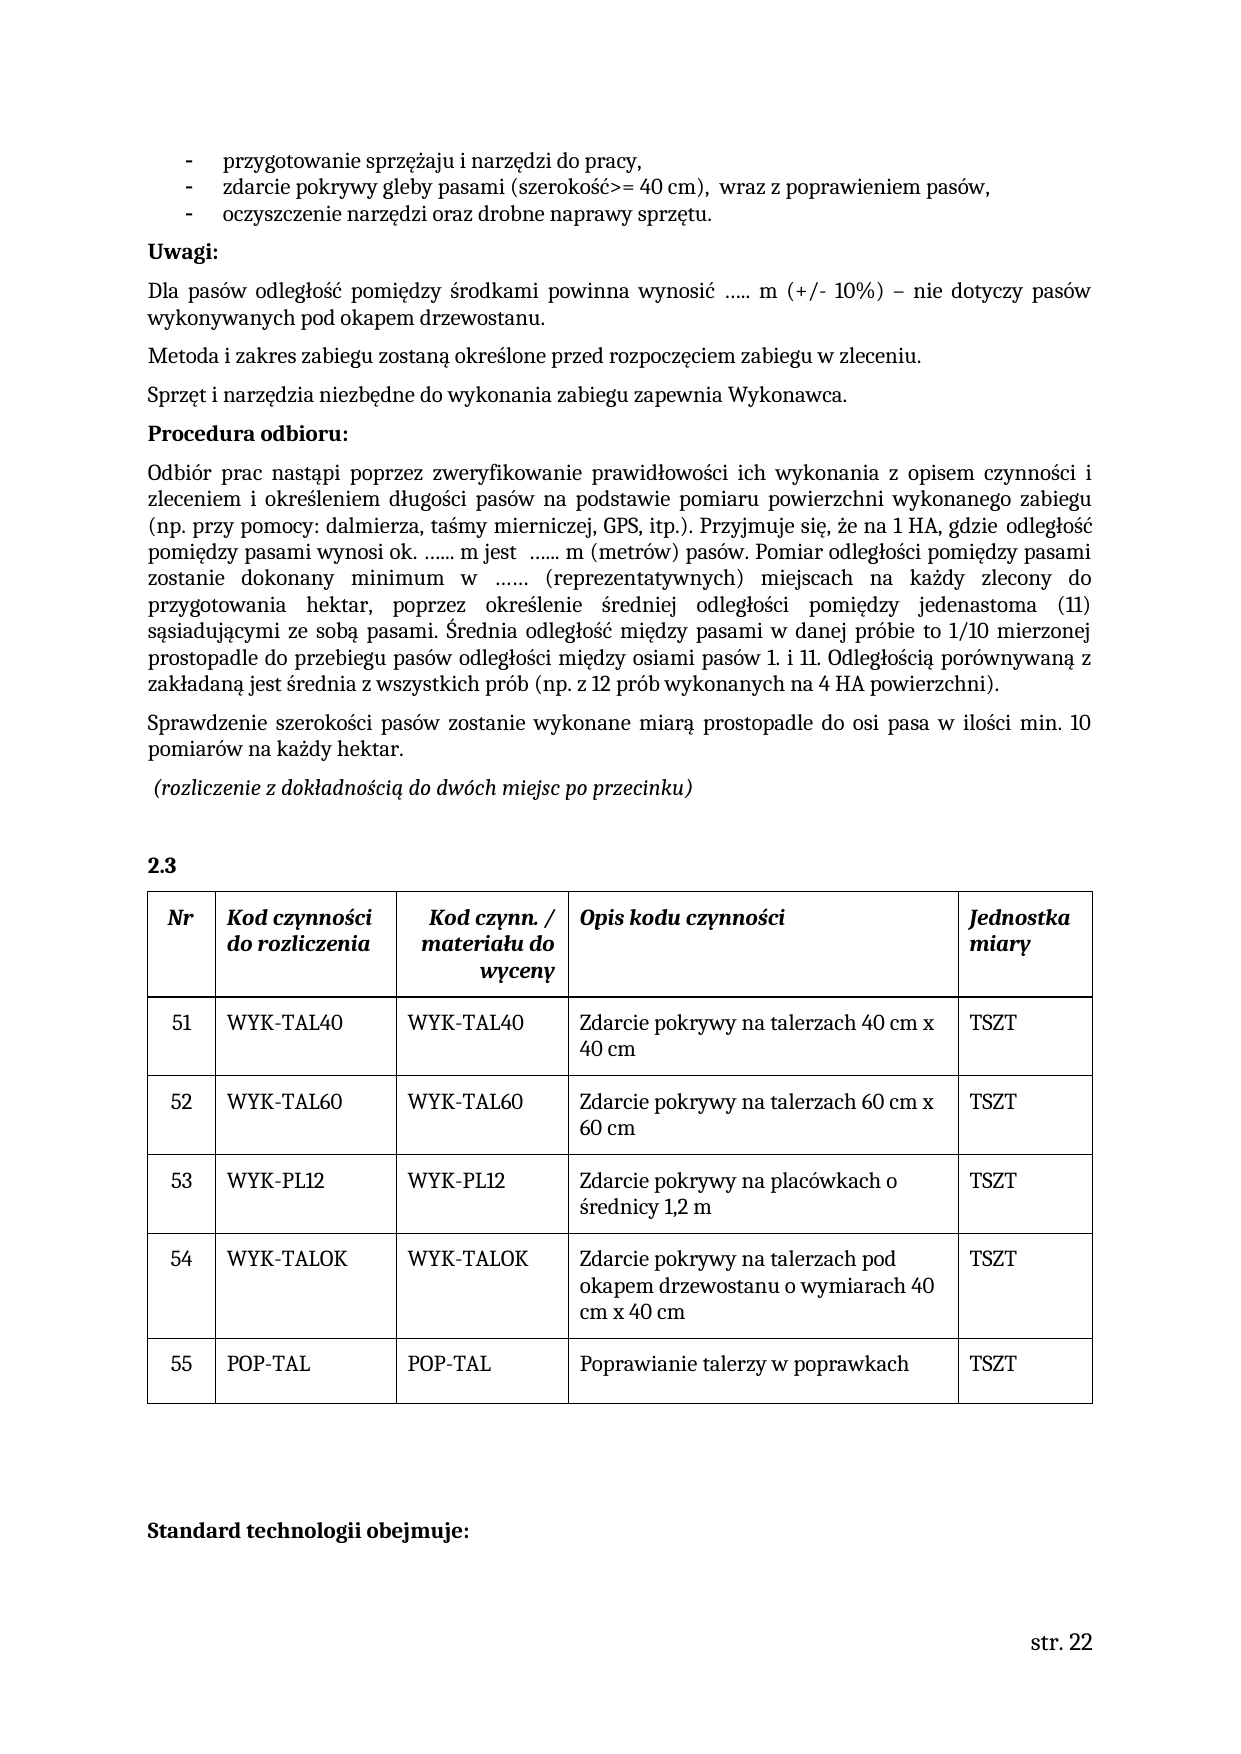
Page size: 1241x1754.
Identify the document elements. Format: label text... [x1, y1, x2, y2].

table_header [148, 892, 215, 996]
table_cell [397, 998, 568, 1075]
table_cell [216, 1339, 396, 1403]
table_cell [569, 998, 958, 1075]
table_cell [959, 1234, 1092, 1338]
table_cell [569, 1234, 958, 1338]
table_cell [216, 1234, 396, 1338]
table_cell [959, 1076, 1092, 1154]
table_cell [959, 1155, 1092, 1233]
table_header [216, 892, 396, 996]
text 2.3 [148, 852, 1093, 879]
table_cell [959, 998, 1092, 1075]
text Uwagi: [148, 239, 1093, 266]
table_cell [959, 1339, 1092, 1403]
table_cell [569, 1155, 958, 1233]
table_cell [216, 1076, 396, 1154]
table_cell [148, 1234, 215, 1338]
text Metoda i zakres zabiegu zostaną określone przed rozpoczęciem zabiegu w zleceniu. [148, 343, 1093, 369]
list przygotowanie sprzężaju i narzędzi do pracy, [185, 148, 1093, 174]
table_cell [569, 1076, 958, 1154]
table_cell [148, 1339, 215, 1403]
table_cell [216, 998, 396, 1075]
text Sprawdzenie szerokości pasów zostanie wykonane miarą prostopadle do osi pasa w ilości min. 10 pomiarów na każdy hektar. [148, 709, 1093, 762]
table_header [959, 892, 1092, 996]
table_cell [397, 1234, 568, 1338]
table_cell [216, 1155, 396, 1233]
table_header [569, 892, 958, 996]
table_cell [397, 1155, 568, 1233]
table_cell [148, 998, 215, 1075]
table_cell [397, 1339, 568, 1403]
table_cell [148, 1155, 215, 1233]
text Odbiór prac nastąpi poprzez zweryfikowanie prawidłowości ich wykonania z opisem czynności i zleceniem i określeniem długości pasów na podstawie pomiaru powierzchni wykonanego zabiegu (np. przy pomocy: dalmierza, taśmy mierniczej, GPS, itp.). Przyjmuje się, że na 1 HA, gdzie odległość pomiędzy pasami wynosi ok. …... m jest …... m (metrów) pasów. Pomiar odległości pomiędzy pasami zostanie dokonany minimum w …… (reprezentatywnych) miejscach na każdy zlecony do przygotowania hektar, poprzez określenie średniej odległości pomiędzy jedenastoma (11) sąsiadującymi ze sobą pasami. Średnia odległość między pasami w danej próbie to 1/10 mierzonej prostopadle do przebiegu pasów odległości między osiami pasów 1. i 11. Odległością porównywaną z zakładaną jest średnia z wszystkich prób (np. z 12 prób wykonanych na 4 HA powierzchni). [148, 460, 1093, 697]
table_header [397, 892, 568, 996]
text Sprzęt i narzędzia niezbędne do wykonania zabiegu zapewnia Wykonawca. [148, 382, 1093, 408]
list oczyszczenie narzędzi oraz drobne naprawy sprzętu. [185, 200, 1093, 227]
text (rozliczenie z dokładnością do dwóch miejsc po przecinku) [148, 775, 1093, 801]
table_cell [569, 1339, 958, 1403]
text Dla pasów odległość pomiędzy środkami powinna wynosić ….. m (+/- 10%) – nie dotyczy pasów wykonywanych pod okapem drzewostanu. [148, 278, 1093, 331]
text Procedura odbioru: [148, 421, 1093, 447]
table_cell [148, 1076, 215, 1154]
text Standard technologii obejmuje: [148, 1518, 1093, 1544]
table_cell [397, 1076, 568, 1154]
list zdarcie pokrywy gleby pasami (szerokość>= 40 cm), wraz z poprawieniem pasów, [185, 174, 1093, 200]
